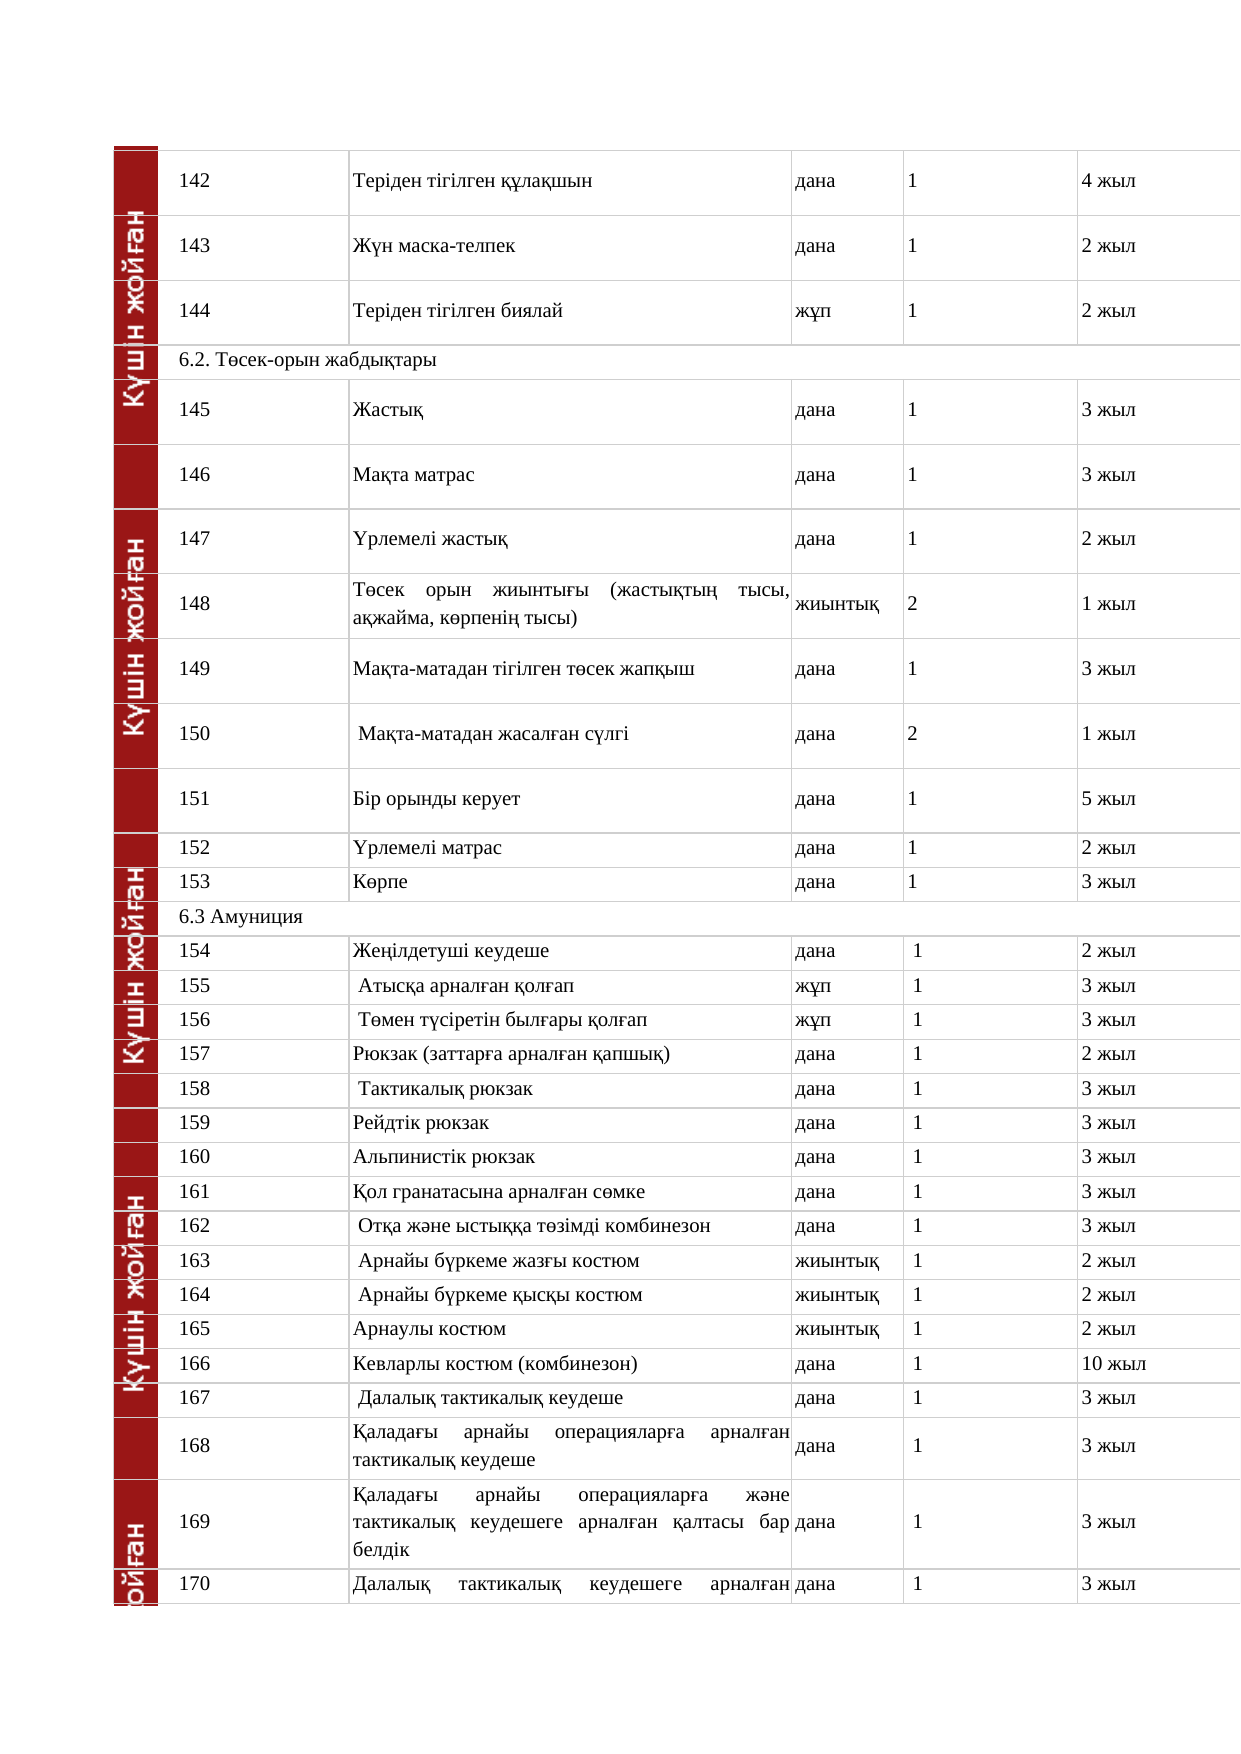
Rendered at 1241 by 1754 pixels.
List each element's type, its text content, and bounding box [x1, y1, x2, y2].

table_cell 10 жыл [1078, 1349, 1240, 1382]
table_cell 157 [114, 1040, 348, 1073]
table_cell дана [792, 834, 903, 867]
table_cell 3 жыл [1078, 1177, 1240, 1210]
table_cell 142 [114, 151, 348, 215]
table_cell Тактикалық рюкзак [350, 1074, 791, 1107]
table_cell Үрлемелі матрас [350, 834, 791, 867]
table_cell дана [792, 216, 903, 279]
table_cell Арнайы бүркеме жазғы костюм [350, 1246, 791, 1279]
table_cell дана [792, 445, 903, 508]
table_cell 2 жыл [1078, 510, 1240, 573]
table_cell 170 [114, 1570, 348, 1603]
table_cell 144 [114, 281, 348, 344]
table_cell 143 [114, 216, 348, 279]
table_cell 164 [114, 1280, 348, 1313]
table_cell 1 [904, 1177, 1077, 1210]
table_cell 1 [904, 510, 1077, 573]
table_cell дана [792, 1570, 903, 1603]
table_cell 1 [904, 971, 1077, 1004]
table_cell жиынтық [792, 1315, 903, 1348]
table_cell жұп [792, 281, 903, 344]
table_cell Қаладағы арнайы операцияларға және тактикалық кеудешеге арналған қалтасы бар белдік [350, 1480, 791, 1568]
table_cell 3 жыл [1078, 1212, 1240, 1245]
table_cell 3 жыл [1078, 1384, 1240, 1417]
table_cell 1 [904, 281, 1077, 344]
table_cell дана [792, 1384, 903, 1417]
table_cell 2 [904, 574, 1077, 638]
table_cell Жеңілдетуші кеудеше [350, 937, 791, 970]
table_cell 1 [904, 216, 1077, 279]
table_cell дана [792, 1109, 903, 1142]
table_cell Теріден тігілген биялай [350, 281, 791, 344]
table_cell дана [792, 1040, 903, 1073]
picture [114, 146, 158, 150]
table_cell 159 [114, 1109, 348, 1142]
table_cell жиынтық [792, 1280, 903, 1313]
table_cell 2 жыл [1078, 1280, 1240, 1313]
table_cell 3 жыл [1078, 445, 1240, 508]
table_cell 6.3 Амуниция [114, 902, 1240, 935]
table_cell 1 [904, 1005, 1077, 1038]
table_cell 154 [114, 937, 348, 970]
table_cell 3 жыл [1078, 1074, 1240, 1107]
table_cell Мақта матрас [350, 445, 791, 508]
table_cell 3 жыл [1078, 380, 1240, 443]
table_cell 1 жыл [1078, 574, 1240, 638]
table_cell дана [792, 1418, 903, 1479]
table_cell Теріден тігілген құлақшын [350, 151, 791, 215]
table_cell Жүн маска-телпек [350, 216, 791, 279]
table_cell 160 [114, 1143, 348, 1176]
table_cell 3 жыл [1078, 1109, 1240, 1142]
table_cell 1 [904, 151, 1077, 215]
table_cell 3 жыл [1078, 868, 1240, 901]
table_cell 152 [114, 834, 348, 867]
table_cell 1 [904, 834, 1077, 867]
table_cell Кевларлы костюм (комбинезон) [350, 1349, 791, 1382]
table_cell Мақта-матадан жасалған сүлгі [350, 704, 791, 767]
table_cell дана [792, 937, 903, 970]
table_cell 149 [114, 639, 348, 703]
table_cell 1 [904, 445, 1077, 508]
table_cell 3 жыл [1078, 971, 1240, 1004]
table_cell 1 [904, 1074, 1077, 1107]
table_cell 1 [904, 1418, 1077, 1479]
table_cell дана [792, 151, 903, 215]
table_cell Арнаулы костюм [350, 1315, 791, 1348]
table_cell 2 жыл [1078, 216, 1240, 279]
table_cell 1 [904, 1384, 1077, 1417]
table_cell 1 [904, 937, 1077, 970]
table_cell 1 жыл [1078, 704, 1240, 767]
table_cell дана [792, 868, 903, 901]
table_cell 147 [114, 510, 348, 573]
table_cell Далалық тактикалық кеудешеге арналған қалтасы бар белдік [350, 1570, 791, 1603]
table_cell 158 [114, 1074, 348, 1107]
table_cell Бір орынды керует [350, 769, 791, 832]
table_cell 4 жыл [1078, 151, 1240, 215]
table_cell Үрлемелі жастық [350, 510, 791, 573]
table_cell 148 [114, 574, 348, 638]
table_cell 2 [904, 704, 1077, 767]
table_cell 1 [904, 769, 1077, 832]
table_cell дана [792, 510, 903, 573]
table_cell 167 [114, 1384, 348, 1417]
table_cell 3 жыл [1078, 1570, 1240, 1603]
table_cell 1 [904, 1143, 1077, 1176]
table_cell 1 [904, 1246, 1077, 1279]
table_cell 6.2. Төсек-орын жабдықтары [114, 346, 1240, 379]
table_cell Қаладағы арнайы операцияларға арналған тактикалық кеудеше [350, 1418, 791, 1479]
table_cell Атысқа арналған қолғап [350, 971, 791, 1004]
table_cell 165 [114, 1315, 348, 1348]
table_cell Мақта-матадан тігілген төсек жапқыш [350, 639, 791, 703]
table_cell 1 [904, 1040, 1077, 1073]
table_cell 2 жыл [1078, 1315, 1240, 1348]
table_cell дана [792, 1480, 903, 1568]
table_cell 5 жыл [1078, 769, 1240, 832]
table_cell дана [792, 380, 903, 443]
table_cell 1 [904, 1480, 1077, 1568]
table_cell 2 жыл [1078, 1246, 1240, 1279]
table_cell 168 [114, 1418, 348, 1479]
table_cell 166 [114, 1349, 348, 1382]
table_cell 1 [904, 380, 1077, 443]
table_cell дана [792, 1143, 903, 1176]
table_cell Қол гранатасына арналған сөмке [350, 1177, 791, 1210]
table_cell 1 [904, 1280, 1077, 1313]
table_cell Рейдтік рюкзак [350, 1109, 791, 1142]
table_cell жиынтық [792, 1246, 903, 1279]
table_cell жұп [792, 1005, 903, 1038]
table_cell 145 [114, 380, 348, 443]
table_cell 2 жыл [1078, 834, 1240, 867]
table_cell Төсек орын жиынтығы (жастықтың тысы, ақжайма, көрпенің тысы) [350, 574, 791, 638]
table_cell 2 жыл [1078, 937, 1240, 970]
table_cell жұп [792, 971, 903, 1004]
table_cell 3 жыл [1078, 1418, 1240, 1479]
table_cell 1 [904, 1109, 1077, 1142]
table_cell 2 жыл [1078, 281, 1240, 344]
table_cell Жастық [350, 380, 791, 443]
table_cell 1 [904, 1570, 1077, 1603]
table_cell 169 [114, 1480, 348, 1568]
table_cell 1 [904, 868, 1077, 901]
table_cell Альпинистік рюкзак [350, 1143, 791, 1176]
table_cell 161 [114, 1177, 348, 1210]
table_cell дана [792, 1212, 903, 1245]
table_cell Көрпе [350, 868, 791, 901]
table_cell 162 [114, 1212, 348, 1245]
table_cell дана [792, 704, 903, 767]
table_cell Арнайы бүркеме қысқы костюм [350, 1280, 791, 1313]
table_cell дана [792, 1074, 903, 1107]
table_cell жиынтық [792, 574, 903, 638]
table_cell 156 [114, 1005, 348, 1038]
table_cell 163 [114, 1246, 348, 1279]
table_cell дана [792, 1177, 903, 1210]
table_cell 155 [114, 971, 348, 1004]
table_cell 1 [904, 639, 1077, 703]
table_cell 3 жыл [1078, 639, 1240, 703]
table_cell Төмен түсіретін былғары қолғап [350, 1005, 791, 1038]
table_cell 1 [904, 1349, 1077, 1382]
table_cell 153 [114, 868, 348, 901]
table_cell 151 [114, 769, 348, 832]
table_cell дана [792, 1349, 903, 1382]
table_cell 146 [114, 445, 348, 508]
table_cell 1 [904, 1212, 1077, 1245]
table_cell 2 жыл [1078, 1040, 1240, 1073]
table_cell 3 жыл [1078, 1480, 1240, 1568]
table_cell дана [792, 639, 903, 703]
table_cell дана [792, 769, 903, 832]
table_cell 3 жыл [1078, 1143, 1240, 1176]
table_cell 150 [114, 704, 348, 767]
table_cell 1 [904, 1315, 1077, 1348]
table_cell 3 жыл [1078, 1005, 1240, 1038]
table_cell Отқа және ыстыққа төзімді комбинезон [350, 1212, 791, 1245]
table_cell Далалық тактикалық кеудеше [350, 1384, 791, 1417]
table_cell Рюкзак (заттарға арналған қапшық) [350, 1040, 791, 1073]
